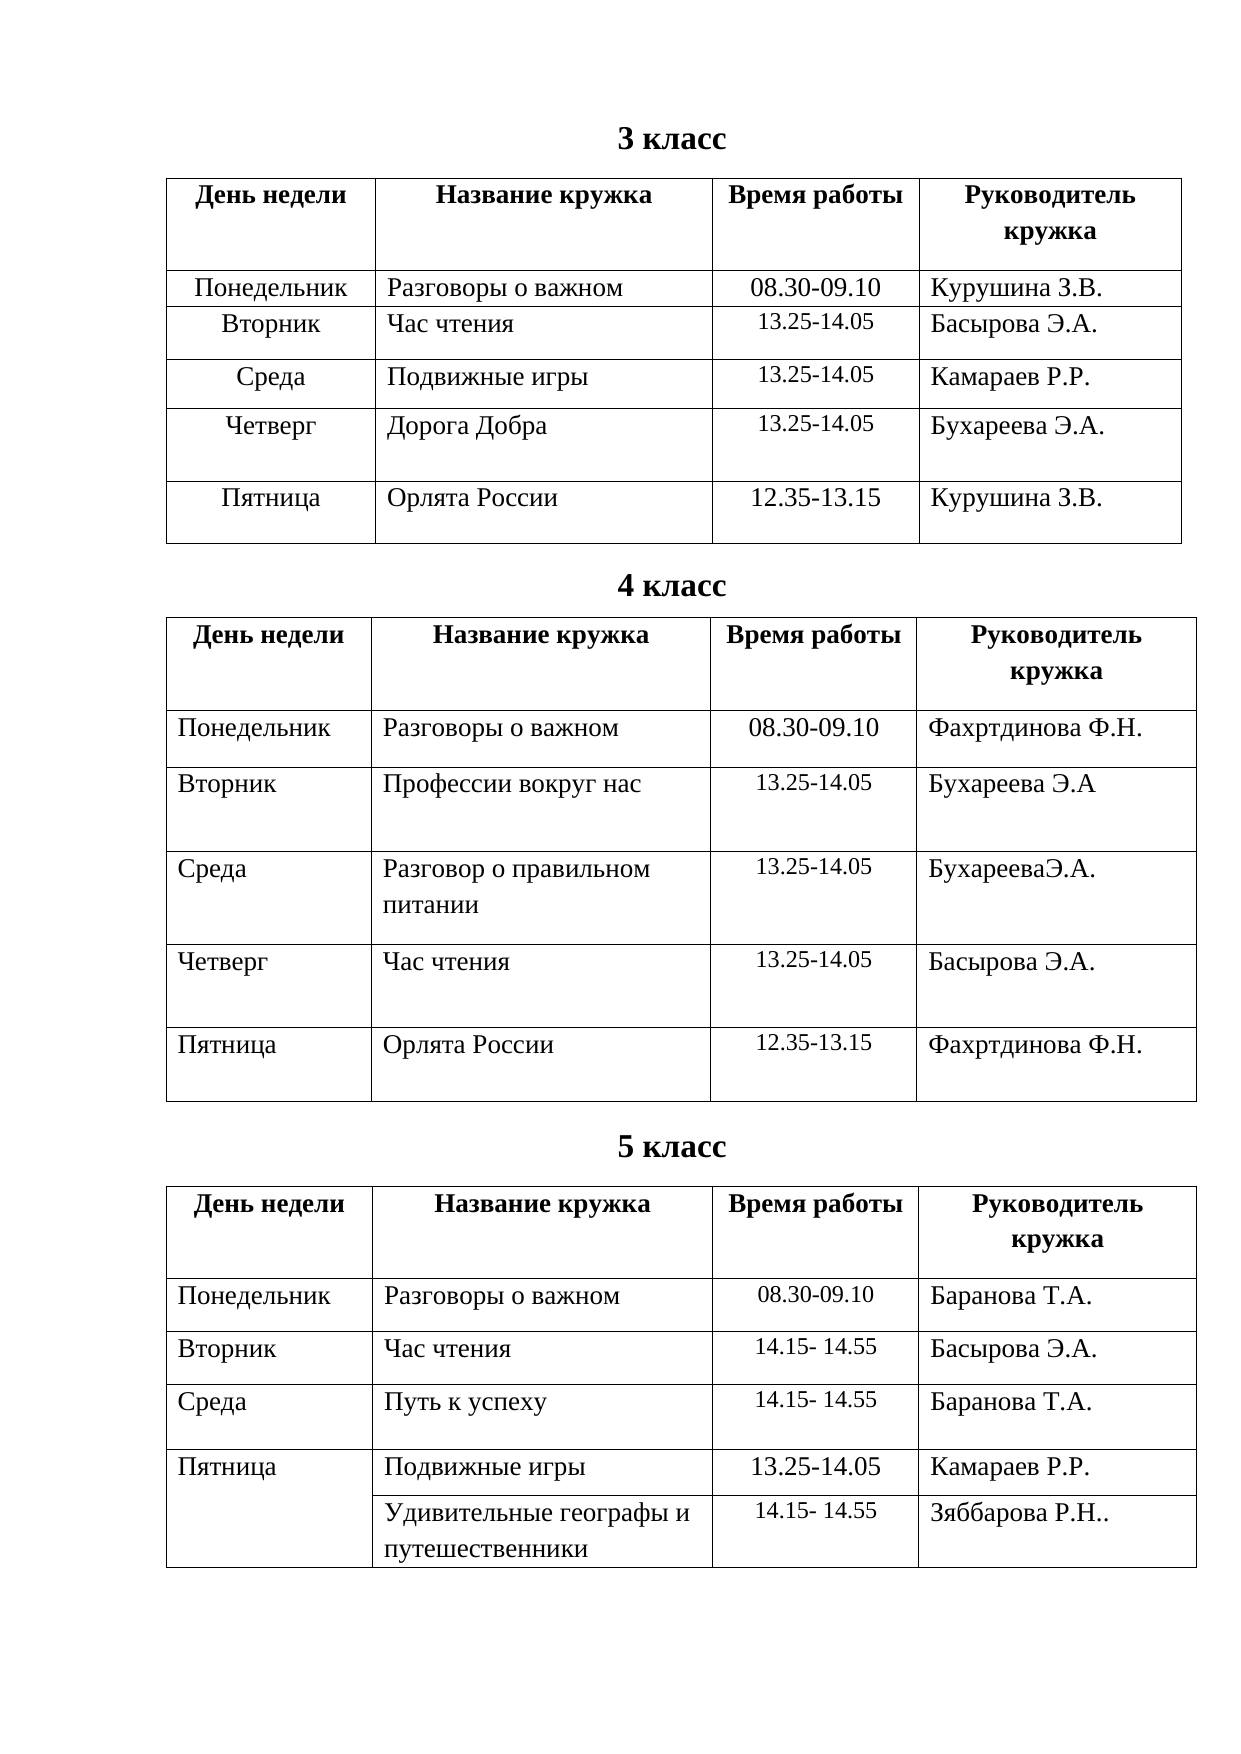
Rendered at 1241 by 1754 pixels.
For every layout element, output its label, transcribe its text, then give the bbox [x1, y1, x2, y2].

table_cell 12.35-13.15 [713, 482, 919, 542]
table_cell 08.30-09.10 [713, 1279, 918, 1331]
table_header День недели [167, 179, 375, 270]
table_cell Четверг [167, 409, 375, 481]
table_cell Вторник [167, 1332, 372, 1384]
table_cell 14.15- 14.55 [713, 1496, 918, 1567]
table_cell Разговоры о важном [373, 1279, 712, 1331]
table_cell 13.25-14.05 [713, 307, 919, 359]
table_cell Среда [167, 852, 371, 944]
table_cell БухарееваЭ.А. [917, 852, 1196, 944]
table_cell Курушина З.В. [920, 482, 1181, 542]
table_cell Баранова Т.А. [919, 1279, 1196, 1331]
text 5 класс [192, 1127, 1152, 1165]
table_cell Понедельник [167, 271, 375, 306]
table_cell Час чтения [376, 307, 712, 359]
table_cell Баранова Т.А. [919, 1385, 1196, 1449]
table_header День недели [167, 1187, 372, 1278]
table_cell 08.30-09.10 [711, 711, 916, 767]
table_cell Пятница [167, 482, 375, 542]
text 4 класс [192, 565, 1152, 603]
table_cell Профессии вокруг нас [372, 768, 710, 851]
table_cell Бухареева Э.А [917, 768, 1196, 851]
table_cell 13.25-14.05 [711, 768, 916, 851]
table_cell 12.35-13.15 [711, 1028, 916, 1101]
table_cell Среда [167, 360, 375, 408]
table_cell Подвижные игры [373, 1450, 712, 1495]
table_cell Вторник [167, 307, 375, 359]
table_cell Камараев Р.Р. [919, 1450, 1196, 1495]
table_cell Подвижные игры [376, 360, 712, 408]
table_cell Разговоры о важном [372, 711, 710, 767]
table_header Название кружка [373, 1187, 712, 1278]
table_cell Понедельник [167, 711, 371, 767]
table_cell 13.25-14.05 [711, 945, 916, 1027]
table_cell 14.15- 14.55 [713, 1332, 918, 1384]
table_cell Разговоры о важном [376, 271, 712, 306]
table_cell Путь к успеху [373, 1385, 712, 1449]
table_cell Орлята России [372, 1028, 710, 1101]
table_cell Фахртдинова Ф.Н. [917, 1028, 1196, 1101]
table_cell 13.25-14.05 [713, 1450, 918, 1495]
table_header День недели [167, 618, 371, 710]
table_header Название кружка [372, 618, 710, 710]
table_cell Зяббарова Р.Н.. [919, 1496, 1196, 1567]
table_header Руководитель кружка [919, 1187, 1196, 1278]
table_cell Час чтения [372, 945, 710, 1027]
table_header Время работы [713, 179, 919, 270]
table_cell Четверг [167, 945, 371, 1027]
table_header Время работы [711, 618, 916, 710]
table_header Название кружка [376, 179, 712, 270]
table_header Время работы [713, 1187, 918, 1278]
table_cell 13.25-14.05 [713, 409, 919, 481]
table_cell Вторник [167, 768, 371, 851]
table_cell Понедельник [167, 1279, 372, 1331]
table_cell Курушина З.В. [920, 271, 1181, 306]
table_cell Среда [167, 1385, 372, 1449]
table_cell Разговор о правильном питании [372, 852, 710, 944]
table_cell Басырова Э.А. [917, 945, 1196, 1027]
table_cell Басырова Э.А. [920, 307, 1181, 359]
table_header Руководитель кружка [920, 179, 1181, 270]
table_cell Камараев Р.Р. [920, 360, 1181, 408]
table_cell Пятница [167, 1450, 372, 1567]
table_cell Дорога Добра [376, 409, 712, 481]
table_cell 13.25-14.05 [713, 360, 919, 408]
table_header Руководитель кружка [917, 618, 1196, 710]
text 3 класс [192, 118, 1152, 157]
table_cell Пятница [167, 1028, 371, 1101]
table_cell Фахртдинова Ф.Н. [917, 711, 1196, 767]
table_cell Удивительные географы и путешественники [373, 1496, 712, 1567]
table_cell 13.25-14.05 [711, 852, 916, 944]
table_cell 14.15- 14.55 [713, 1385, 918, 1449]
table_cell Бухареева Э.А. [920, 409, 1181, 481]
table_cell 08.30-09.10 [713, 271, 919, 306]
table_cell Час чтения [373, 1332, 712, 1384]
table_cell Басырова Э.А. [919, 1332, 1196, 1384]
table_cell Орлята России [376, 482, 712, 542]
